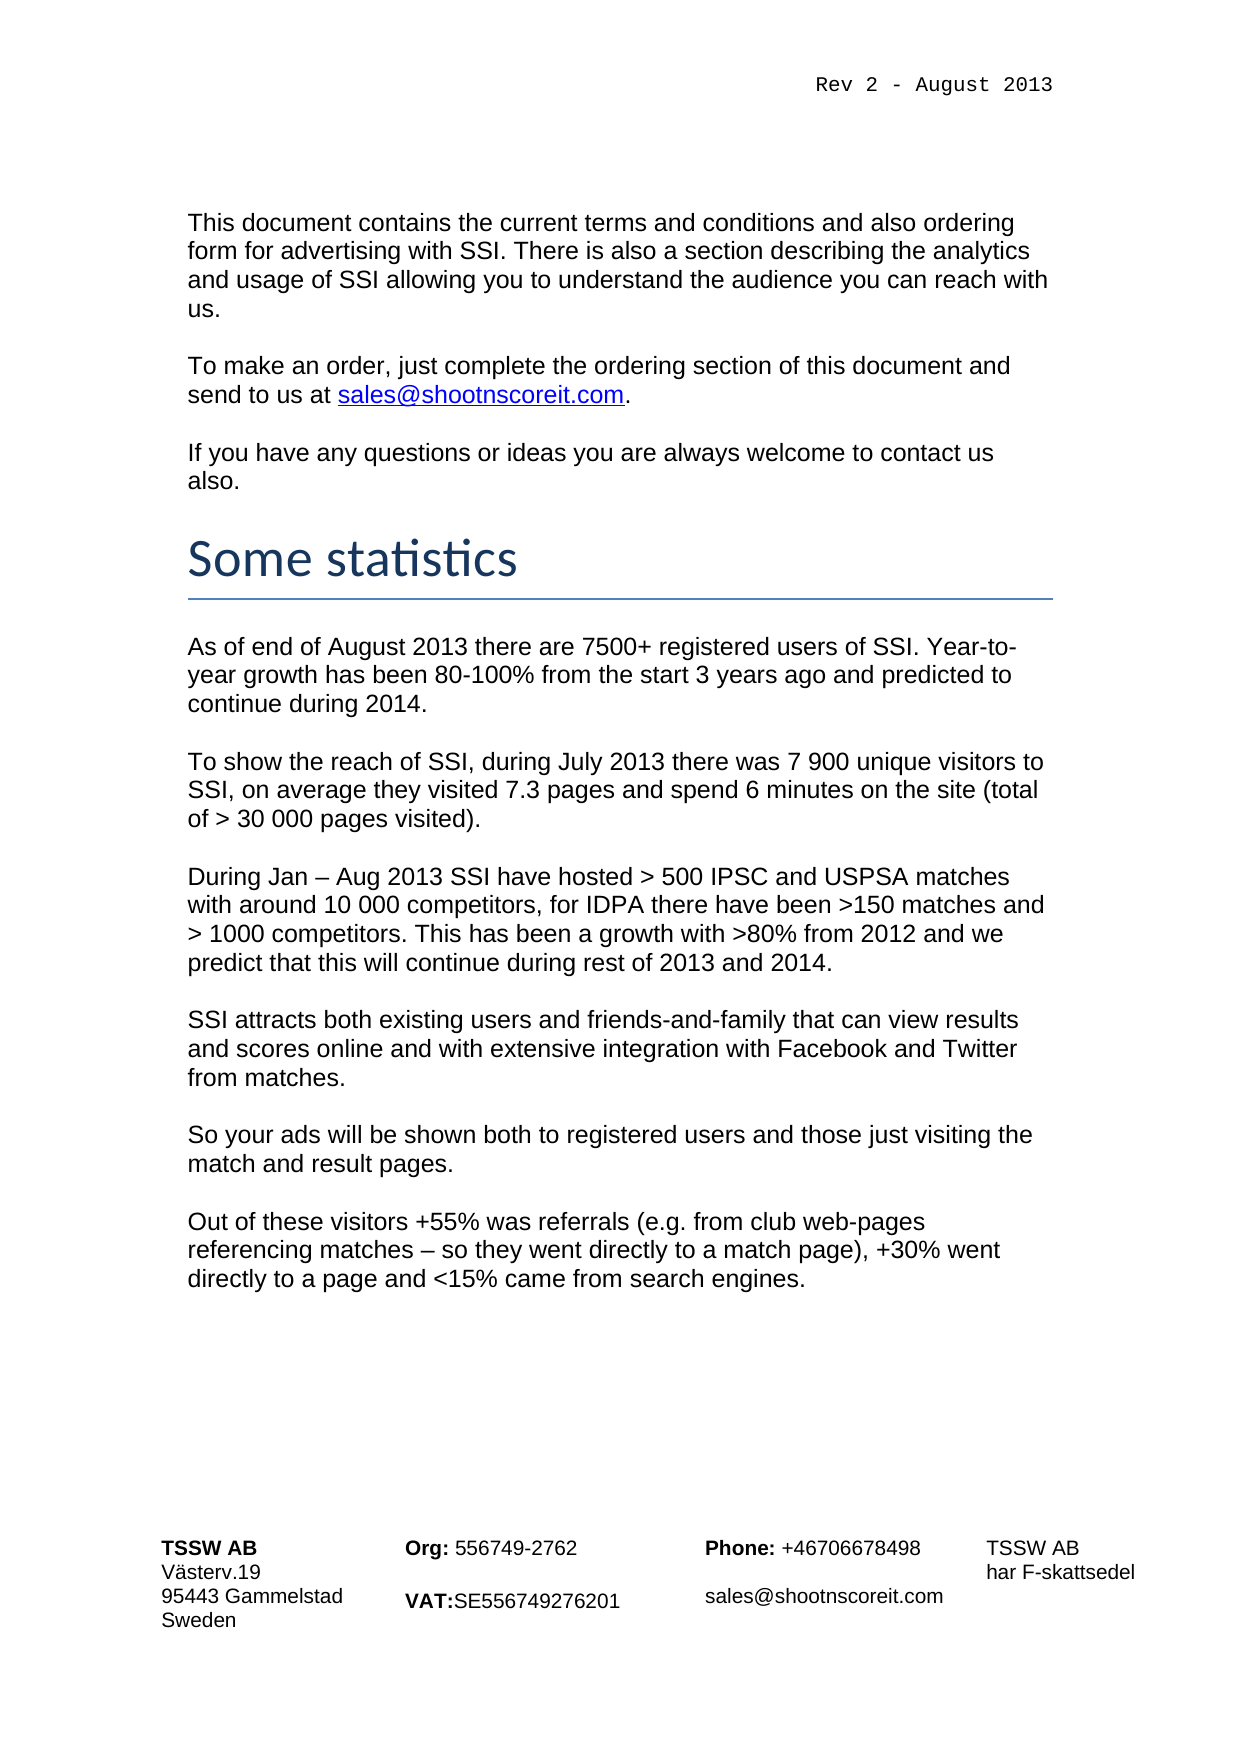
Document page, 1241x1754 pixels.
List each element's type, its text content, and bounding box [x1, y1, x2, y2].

text Out of these visitors +55% was referrals (e.g. from club web-pages referencing matches – so they went directly to a match page), +30% went directly to a page and <15% came from search engines. [187, 1207, 1053, 1293]
title Some statistics [187, 524, 1053, 600]
text To show the reach of SSI, during July 2013 there was 7 900 unique visitors to SSI, on average they visited 7.3 pages and spend 6 minutes on the site (total of > 30 000 pages visited). [187, 747, 1053, 833]
text This document contains the current terms and conditions and also ordering form for advertising with SSI. There is also a section describing the analytics and usage of SSI allowing you to understand the audience you can reach with us. [187, 207, 1053, 322]
text If you have any questions or ideas you are always welcome to contact us also. [187, 437, 1053, 495]
text So your ads will be shown both to registered users and those just visiting the match and result pages. [187, 1120, 1053, 1178]
text As of end of August 2013 there are 7500+ registered users of SSI. Year-to-year growth has been 80-100% from the start 3 years ago and predicted to continue during 2014. [187, 632, 1053, 718]
text During Jan – Aug 2013 SSI have hosted > 500 IPSC and USPSA matches with around 10 000 competitors, for IDPA there have been >150 matches and > 1000 competitors. This has been a growth with >80% from 2012 and we predict that this will continue during rest of 2013 and 2014. [187, 862, 1053, 977]
text SSI attracts both existing users and friends-and-family that can view results and scores online and with extensive integration with Facebook and Twitter from matches. [187, 1005, 1053, 1092]
text To make an order, just complete the ordering section of this document and send to us at sales@shootnscoreit.com. [187, 351, 1053, 409]
